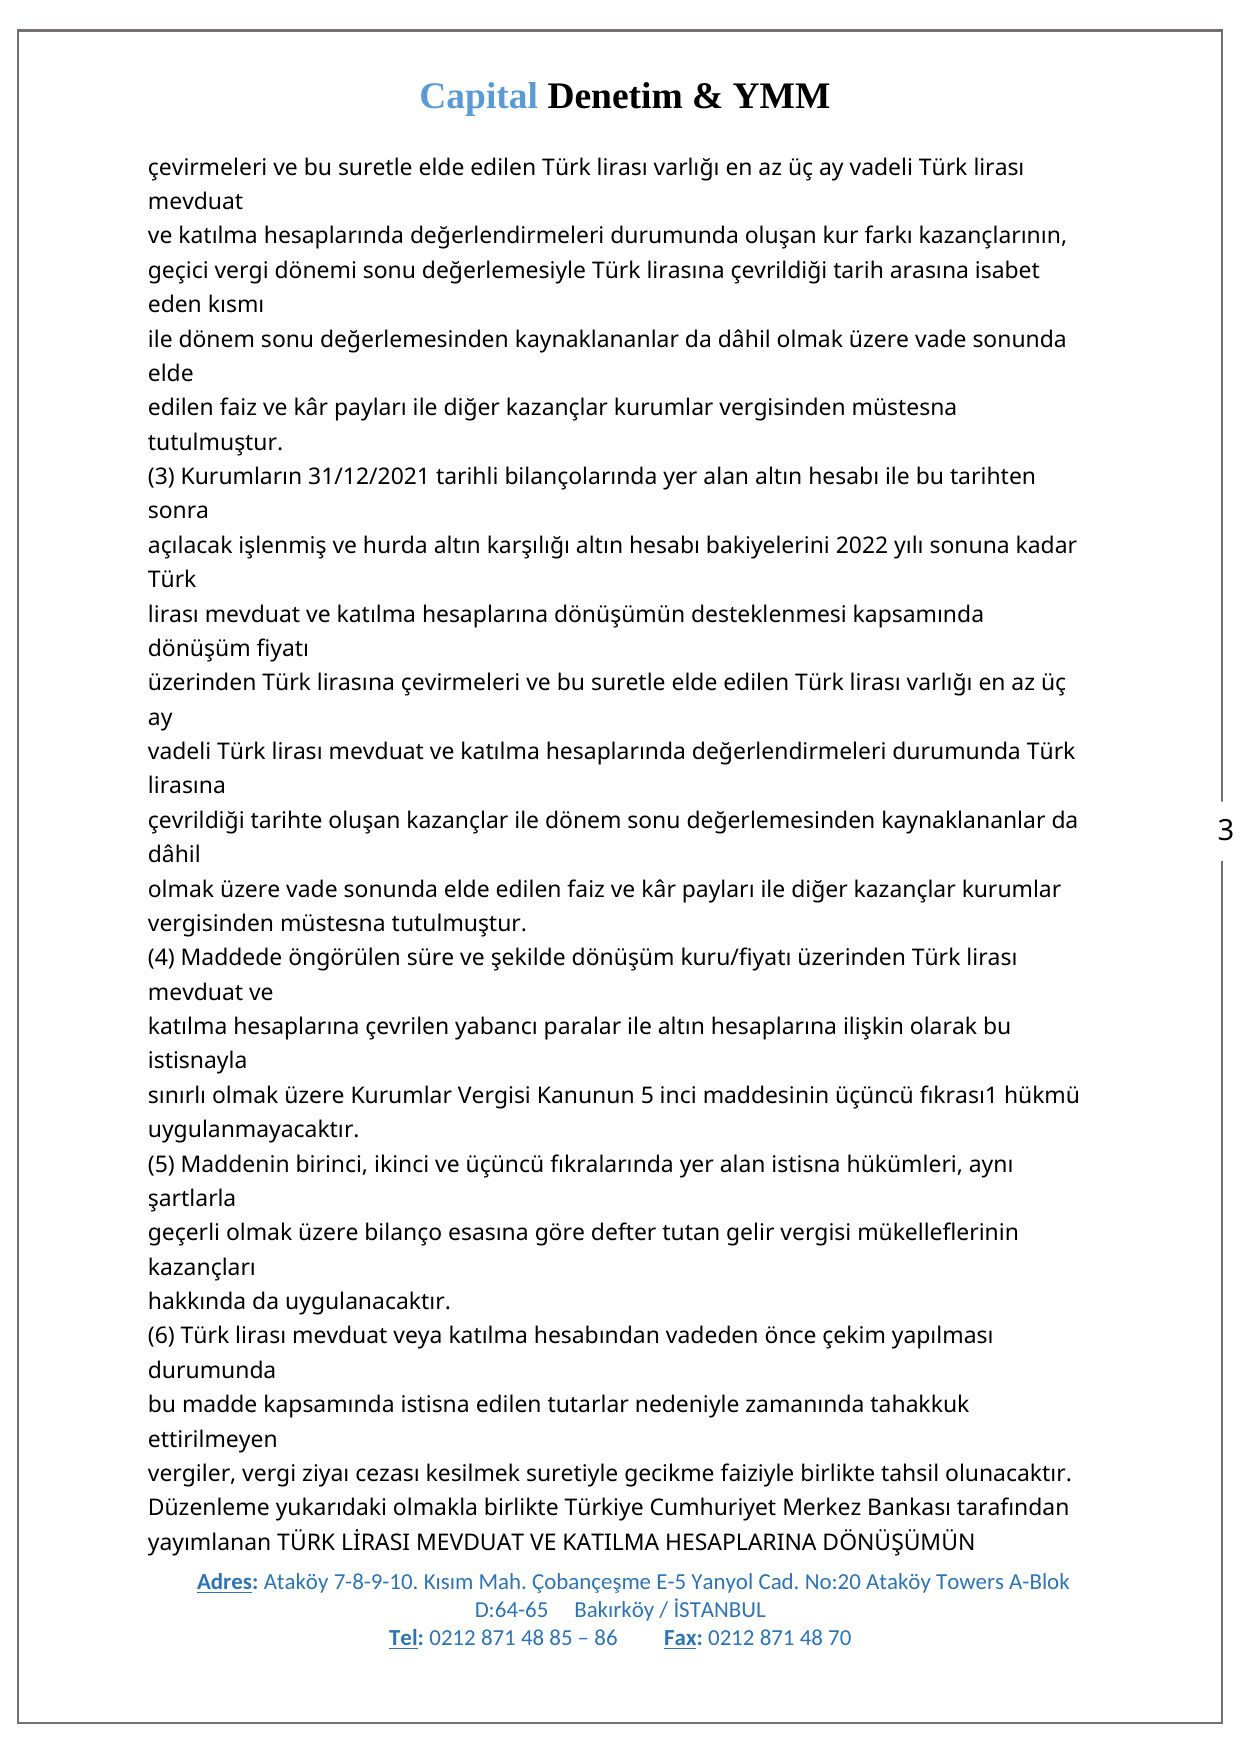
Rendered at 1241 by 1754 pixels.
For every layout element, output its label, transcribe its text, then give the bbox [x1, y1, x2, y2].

text sınırlı olmak üzere Kurumlar Vergisi Kanunun 5 inci maddesinin üçüncü fıkrası1 hükmü [148, 1076, 1093, 1110]
text geçici vergi dönemi sonu değerlemesiyle Türk lirasına çevrildiği tarih arasına isabet eden kısmı [148, 251, 1093, 319]
text vergisinden müstesna tutulmuştur. [148, 904, 1093, 938]
text Düzenleme yukarıdaki olmakla birlikte Türkiye Cumhuriyet Merkez Bankası tarafından [148, 1488, 1093, 1523]
text (5) Maddenin birinci, ikinci ve üçüncü fıkralarında yer alan istisna hükümleri, aynı şartlarla [148, 1144, 1093, 1213]
text uygulanmayacaktır. [148, 1110, 1093, 1144]
text katılma hesaplarına çevrilen yabancı paralar ile altın hesaplarına ilişkin olarak bu istisnayla [148, 1007, 1093, 1076]
text ve katılma hesaplarında değerlendirmeleri durumunda oluşan kur farkı kazançlarının, [148, 216, 1093, 251]
text hakkında da uygulanacaktır. [148, 1282, 1093, 1316]
text üzerinden Türk lirasına çevirmeleri ve bu suretle elde edilen Türk lirası varlığı en az üç ay [148, 663, 1093, 732]
text vadeli Türk lirası mevduat ve katılma hesaplarında değerlendirmeleri durumunda Türk lirasına [148, 732, 1093, 801]
text (4) Maddede öngörülen süre ve şekilde dönüşüm kuru/fiyatı üzerinden Türk lirası mevduat ve [148, 938, 1093, 1007]
text geçerli olmak üzere bilanço esasına göre defter tutan gelir vergisi mükelleflerinin kazançları [148, 1213, 1093, 1282]
text (6) Türk lirası mevduat veya katılma hesabından vadeden önce çekim yapılması durumunda [148, 1316, 1093, 1385]
text vergiler, vergi ziyaı cezası kesilmek suretiyle gecikme faiziyle birlikte tahsil olunacaktır. [148, 1454, 1093, 1488]
text (3) Kurumların 31/12/2021 tarihli bilançolarında yer alan altın hesabı ile bu tarihten sonra [148, 457, 1093, 526]
text çevrildiği tarihte oluşan kazançlar ile dönem sonu değerlemesinden kaynaklananlar da dâhil [148, 801, 1093, 869]
text ile dönem sonu değerlemesinden kaynaklananlar da dâhil olmak üzere vade sonunda elde [148, 319, 1093, 388]
text olmak üzere vade sonunda elde edilen faiz ve kâr payları ile diğer kazançlar kurumlar [148, 869, 1093, 904]
text yayımlanan TÜRK LİRASI MEVDUAT VE KATILMA HESAPLARINA DÖNÜŞÜMÜN [148, 1523, 1093, 1557]
text çevirmeleri ve bu suretle elde edilen Türk lirası varlığı en az üç ay vadeli Türk lirası mevduat [148, 148, 1093, 216]
text bu madde kapsamında istisna edilen tutarlar nedeniyle zamanında tahakkuk ettirilmeyen [148, 1385, 1093, 1454]
text lirası mevduat ve katılma hesaplarına dönüşümün desteklenmesi kapsamında dönüşüm fiyatı [148, 594, 1093, 663]
text açılacak işlenmiş ve hurda altın karşılığı altın hesabı bakiyelerini 2022 yılı sonuna kadar Türk [148, 526, 1093, 594]
text edilen faiz ve kâr payları ile diğer kazançlar kurumlar vergisinden müstesna tutulmuştur. [148, 388, 1093, 457]
